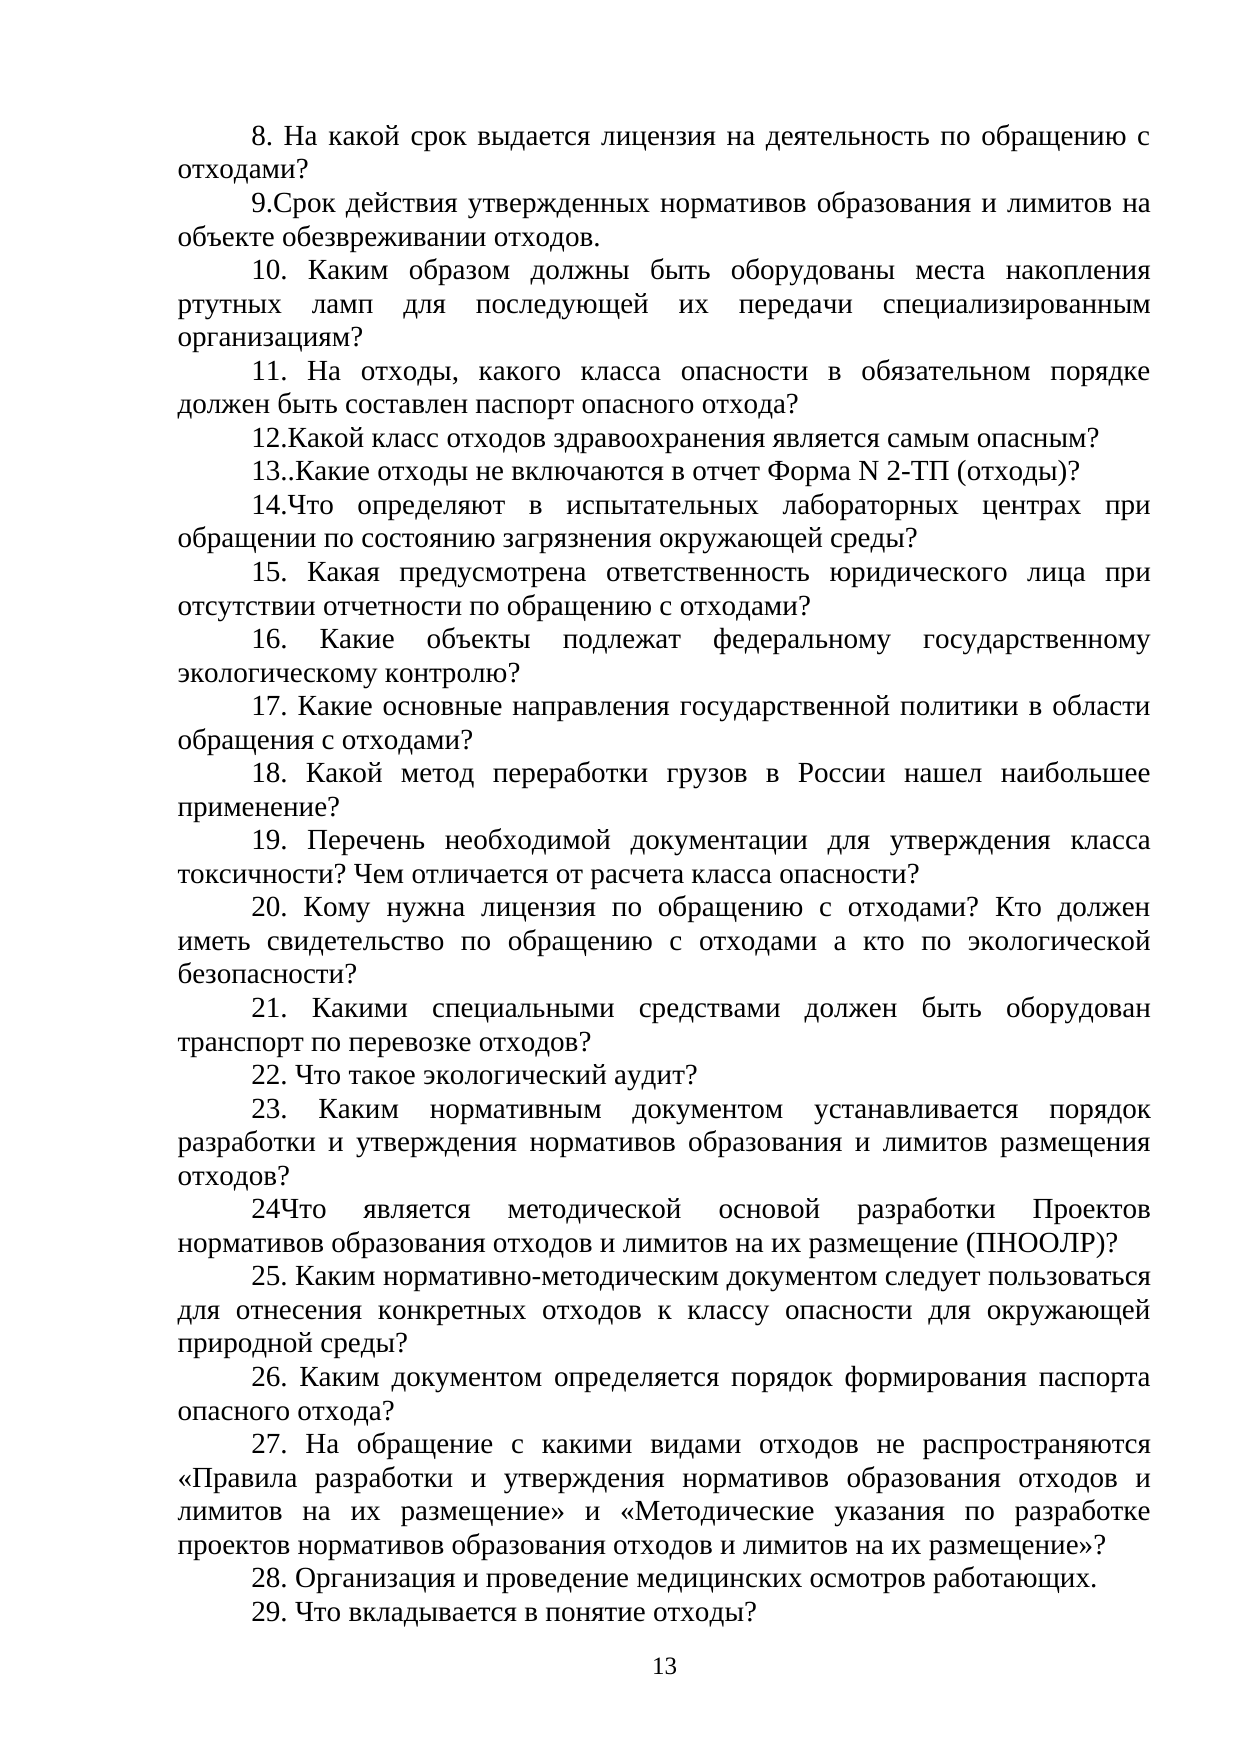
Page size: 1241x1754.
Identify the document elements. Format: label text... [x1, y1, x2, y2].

text 9.Срок действия утвержденных нормативов образования и лимитов на объекте обезвреживании отходов. [177, 185, 1152, 252]
text 29. Что вкладывается в понятие отходы? [177, 1594, 1152, 1627]
text 28. Организация и проведение медицинских осмотров работающих. [177, 1560, 1152, 1594]
text 13..Какие отходы не включаются в отчет Форма N 2-ТП (отходы)? [177, 453, 1152, 487]
text 16. Какие объекты подлежат федеральному государственному экологическому контролю? [177, 621, 1152, 688]
text 27. На обращение с какими видами отходов не распространяются «Правила разработки и утверждения нормативов образования отходов и лимитов на их размещение» и «Методические указания по разработке проектов нормативов образования отходов и лимитов на их размещение»? [177, 1426, 1152, 1560]
text 17. Какие основные направления государственной политики в области обращения с отходами? [177, 688, 1152, 755]
text 20. Кому нужна лицензия по обращению с отходами? Кто должен иметь свидетельство по обращению с отходами а кто по экологической безопасности? [177, 889, 1152, 990]
text 18. Какой метод переработки грузов в России нашел наибольшее применение? [177, 755, 1152, 822]
text 10. Каким образом должны быть оборудованы места накопления ртутных ламп для последующей их передачи специализированным организациям? [177, 252, 1152, 353]
text 25. Каким нормативно-методическим документом следует пользоваться для отнесения конкретных отходов к классу опасности для окружающей природной среды? [177, 1258, 1152, 1359]
text 8. На какой срок выдается лицензия на деятельность по обращению с отходами? [177, 118, 1152, 185]
text 11. На отходы, какого класса опасности в обязательном порядке должен быть составлен паспорт опасного отхода? [177, 353, 1152, 420]
text 12.Какой класс отходов здравоохранения является самым опасным? [177, 420, 1152, 453]
text 19. Перечень необходимой документации для утверждения класса токсичности? Чем отличается от расчета класса опасности? [177, 822, 1152, 889]
text 23. Каким нормативным документом устанавливается порядок разработки и утверждения нормативов образования и лимитов размещения отходов? [177, 1091, 1152, 1191]
text 15. Какая предусмотрена ответственность юридического лица при отсутствии отчетности по обращению с отходами? [177, 554, 1152, 621]
text 24Что является методической основой разработки Проектов нормативов образования отходов и лимитов на их размещение (ПНООЛР)? [177, 1191, 1152, 1258]
text 26. Каким документом определяется порядок формирования паспорта опасного отхода? [177, 1359, 1152, 1426]
text 14.Что определяют в испытательных лабораторных центрах при обращении по состоянию загрязнения окружающей среды? [177, 487, 1152, 554]
text 22. Что такое экологический аудит? [177, 1057, 1152, 1091]
text 21. Какими специальными средствами должен быть оборудован транспорт по перевозке отходов? [177, 990, 1152, 1057]
